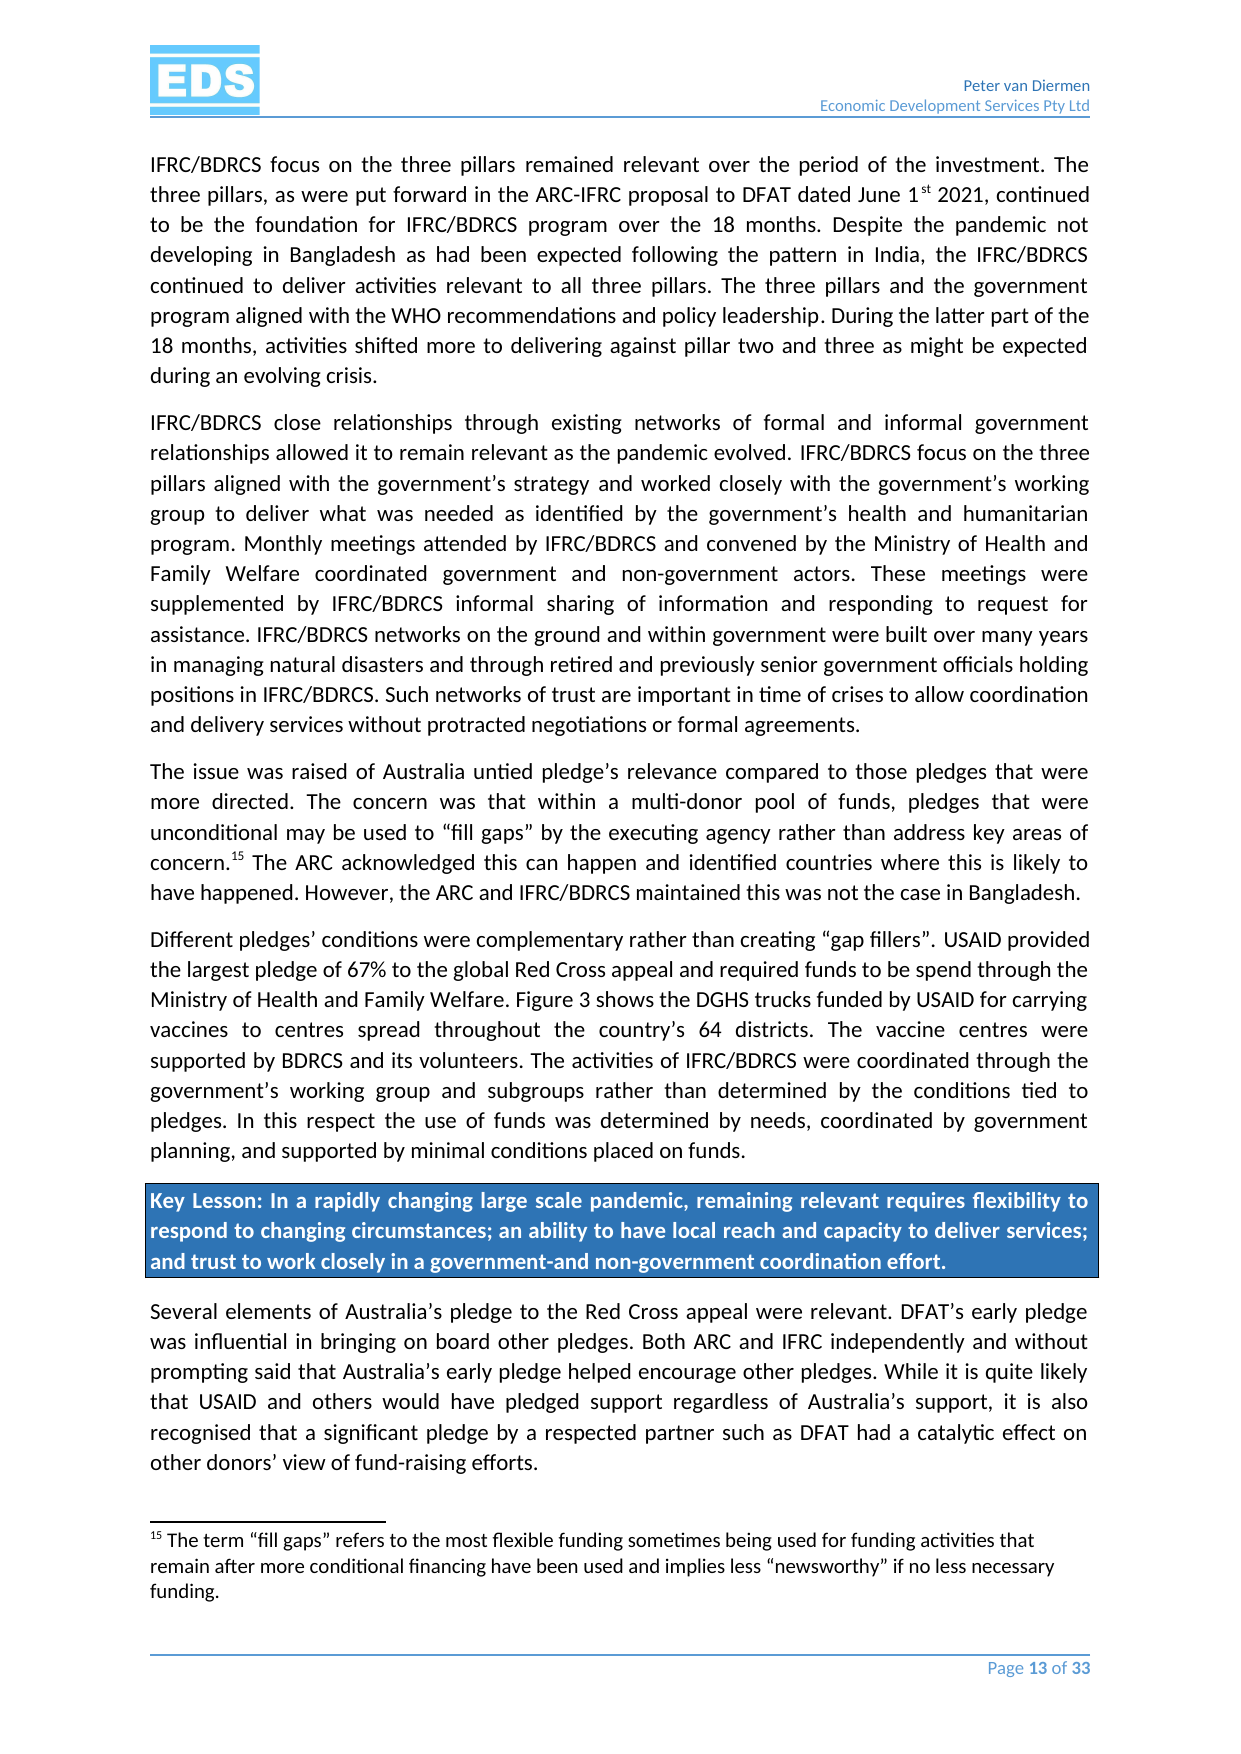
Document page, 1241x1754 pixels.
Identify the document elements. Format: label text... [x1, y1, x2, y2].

text Different pledges’ conditions were complementary rather than creating “gap fillers”. USAID provided the largest pledge of 67% to the global Red Cross appeal and required funds to be spend through the Ministry of Health and Family Welfare. Figure 3 shows the DGHS trucks funded by USAID for carrying vaccines to centres spread throughout the country’s 64 districts. The vaccine centres were supported by BDRCS and its volunteers. The activities of IFRC/BDRCS were coordinated through the government’s working group and subgroups rather than determined by the conditions tied to pledges. In this respect the use of funds was determined by needs, coordinated by government planning, and supported by minimal conditions placed on funds. [150, 925, 1090, 1164]
text Several elements of Australia’s pledge to the Red Cross appeal were relevant. DFAT’s early pledge was influential in bringing on board other pledges. Both ARC and IFRC independently and without prompting said that Australia’s early pledge helped encourage other pledges. While it is quite likely that USAID and others would have pledged support regardless of Australia’s support, it is also recognised that a significant pledge by a respected partner such as DFAT had a catalytic effect on other donors’ view of fund-raising efforts. [150, 1297, 1090, 1476]
text Key Lesson: In a rapidly changing large scale pandemic, remaining relevant requires flexibility to respond to changing circumstances; an ability to have local reach and capacity to deliver services; and trust to work closely in a government-and non-government coordination effort. [146, 1184, 1098, 1277]
text IFRC/BDRCS close relationships through existing networks of formal and informal government relationships allowed it to remain relevant as the pandemic evolved. IFRC/BDRCS focus on the three pillars aligned with the government’s strategy and worked closely with the government’s working group to deliver what was needed as identified by the government’s health and humanitarian program. Monthly meetings attended by IFRC/BDRCS and convened by the Ministry of Health and Family Welfare coordinated government and non-government actors. These meetings were supplemented by IFRC/BDRCS informal sharing of information and responding to request for assistance. IFRC/BDRCS networks on the ground and within government were built over many years in managing natural disasters and through retired and previously senior government officials holding positions in IFRC/BDRCS. Such networks of trust are important in time of crises to allow coordination and delivery services without protracted negotiations or formal agreements. [150, 408, 1090, 738]
text IFRC/BDRCS focus on the three pillars remained relevant over the period of the investment. The three pillars, as were put forward in the ARC-IFRC proposal to DFAT dated June 1st 2021, continued to be the foundation for IFRC/BDRCS program over the 18 months. Despite the pandemic not developing in Bangladesh as had been expected following the pattern in India, the IFRC/BDRCS continued to deliver activities relevant to all three pillars. The three pillars and the government program aligned with the WHO recommendations and policy leadership. During the latter part of the 18 months, activities shifted more to delivering against pillar two and three as might be expected during an evolving crisis. [150, 150, 1090, 389]
text The issue was raised of Australia untied pledge’s relevance compared to those pledges that were more directed. The concern was that within a multi-donor pool of funds, pledges that were unconditional may be used to “fill gaps” by the executing agency rather than address key areas of concern. The ARC acknowledged this can happen and identified countries where this is likely to have happened. However, the ARC and IFRC/BDRCS maintained this was not the case in Bangladesh. [150, 757, 1090, 906]
picture [150, 45, 260, 115]
